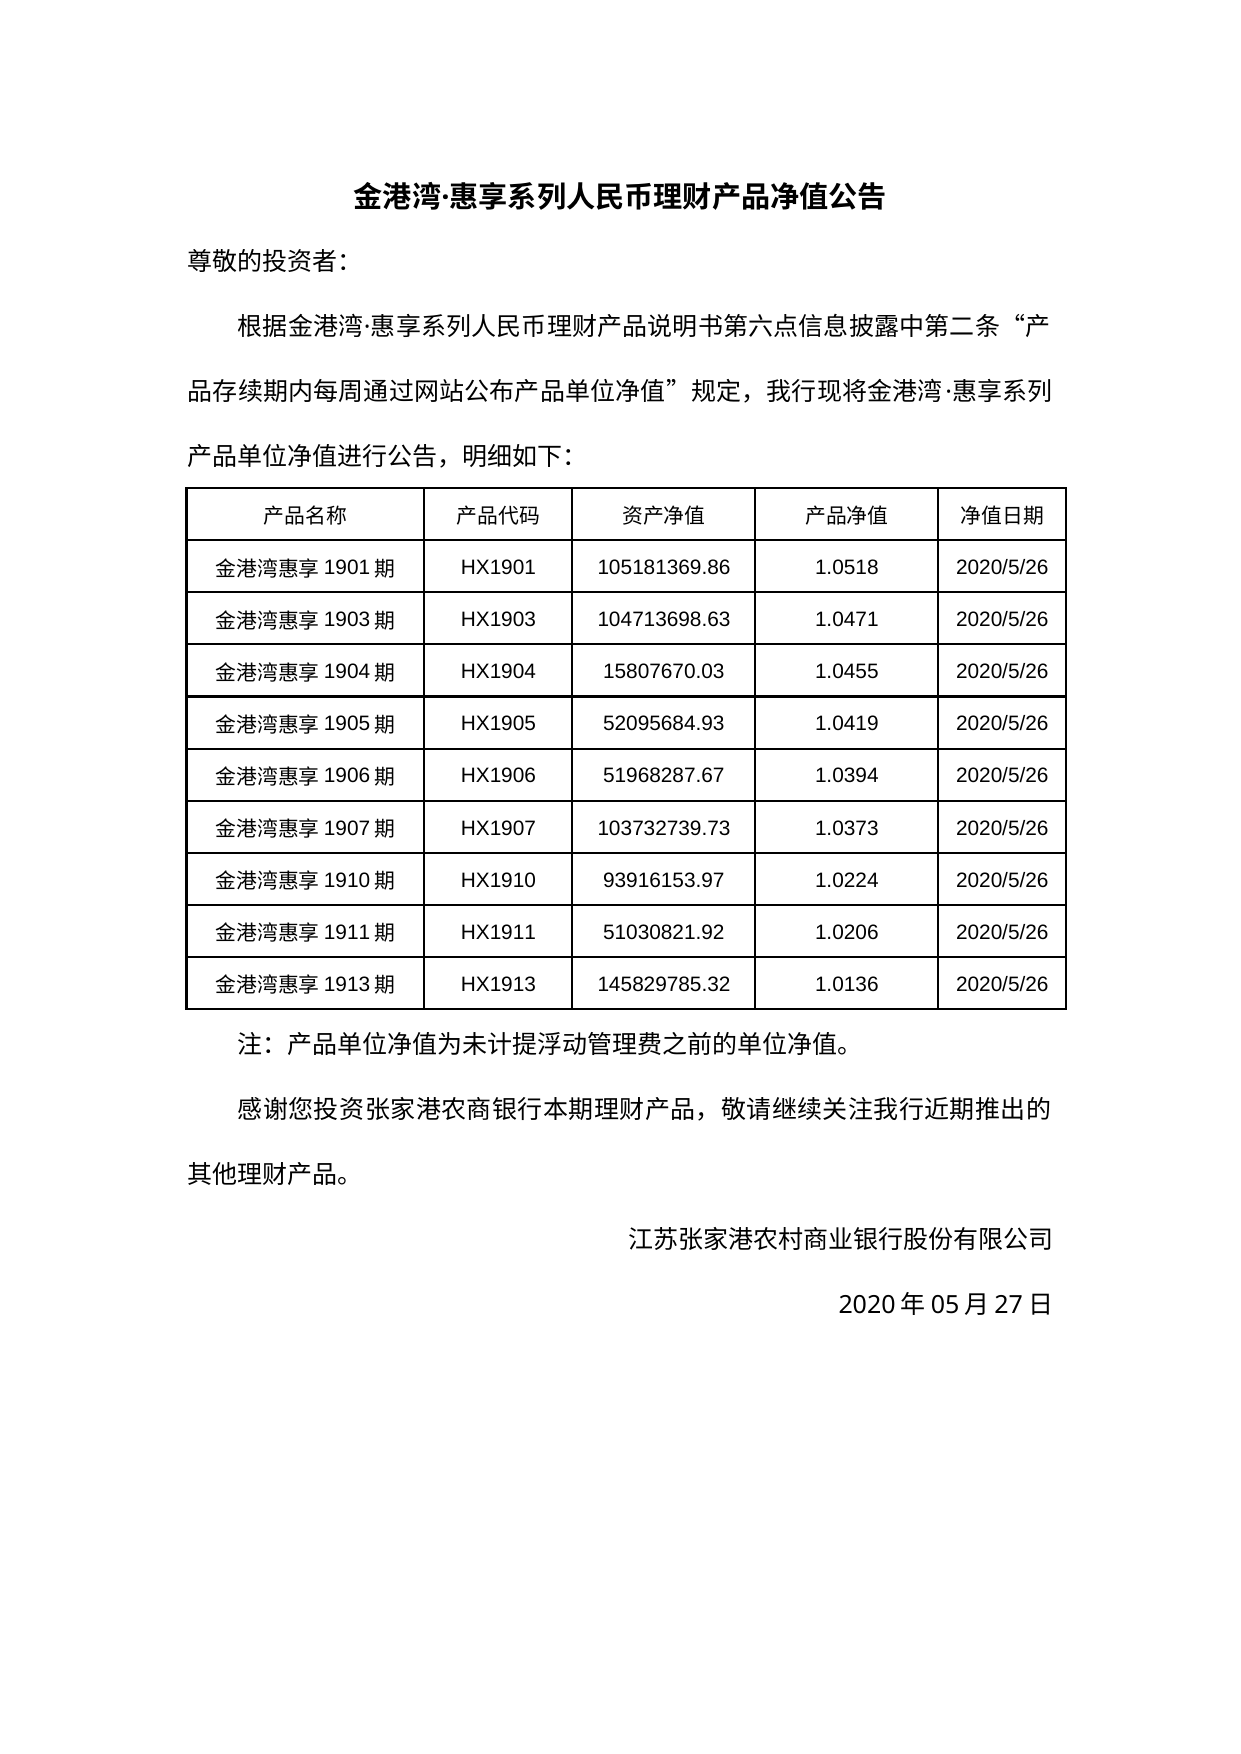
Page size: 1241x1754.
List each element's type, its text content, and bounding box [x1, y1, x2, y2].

table_cell 2020/5/26 [939, 906, 1065, 956]
table_cell HX1901 [425, 541, 571, 591]
table_cell 2020/5/26 [939, 802, 1065, 852]
table_header 资产净值 [573, 489, 754, 539]
table_cell 金港湾惠享1913期 [188, 958, 423, 1008]
table_cell 104713698.63 [573, 593, 754, 643]
table_cell 2020/5/26 [939, 645, 1065, 695]
table_cell HX1913 [425, 958, 571, 1008]
table_cell 51030821.92 [573, 906, 754, 956]
text 根据金港湾·惠享系列人民币理财产品说明书第六点信息披露中第二条“产品存续期内每周通过网站公布产品单位净值”规定，我行现将金港湾·惠享系列产品单位净值进行公告，明细如下： [187, 292, 1053, 487]
table_cell 52095684.93 [573, 698, 754, 747]
text 金港湾·惠享系列人民币理财产品净值公告 [187, 162, 1053, 227]
table_cell HX1906 [425, 750, 571, 799]
table_cell 93916153.97 [573, 854, 754, 904]
table_cell 2020/5/26 [939, 698, 1065, 747]
text 江苏张家港农村商业银行股份有限公司 [187, 1205, 1053, 1270]
table_cell 1.0518 [756, 541, 937, 591]
table_header 净值日期 [939, 489, 1065, 539]
table_cell 51968287.67 [573, 750, 754, 799]
table_header 产品名称 [188, 489, 423, 539]
table_cell HX1905 [425, 698, 571, 747]
table_cell 1.0373 [756, 802, 937, 852]
table_cell 金港湾惠享1903期 [188, 593, 423, 643]
table_cell HX1911 [425, 906, 571, 956]
table_cell 1.0471 [756, 593, 937, 643]
table_header 产品净值 [756, 489, 937, 539]
table_cell 金港湾惠享1907期 [188, 802, 423, 852]
table_cell 金港湾惠享1910期 [188, 854, 423, 904]
table_cell HX1904 [425, 645, 571, 695]
table_cell 15807670.03 [573, 645, 754, 695]
table_cell 2020/5/26 [939, 750, 1065, 799]
table_cell 1.0206 [756, 906, 937, 956]
table_cell 1.0394 [756, 750, 937, 799]
table_cell 金港湾惠享1901期 [188, 541, 423, 591]
table_cell 金港湾惠享1911期 [188, 906, 423, 956]
text 注：产品单位净值为未计提浮动管理费之前的单位净值。 [187, 1010, 1053, 1075]
table_cell 金港湾惠享1904期 [188, 645, 423, 695]
text 2020年05月27日 [187, 1270, 1053, 1335]
table_cell 金港湾惠享1906期 [188, 750, 423, 799]
table_cell 金港湾惠享1905期 [188, 698, 423, 747]
table_header 产品代码 [425, 489, 571, 539]
table_cell HX1910 [425, 854, 571, 904]
table_cell 2020/5/26 [939, 541, 1065, 591]
table_cell 2020/5/26 [939, 958, 1065, 1008]
table_cell 1.0224 [756, 854, 937, 904]
table_cell 1.0455 [756, 645, 937, 695]
text 尊敬的投资者： [187, 227, 1053, 292]
table_cell 2020/5/26 [939, 854, 1065, 904]
table_cell 1.0419 [756, 698, 937, 747]
table_cell 105181369.86 [573, 541, 754, 591]
table_cell HX1907 [425, 802, 571, 852]
table_cell HX1903 [425, 593, 571, 643]
table_cell 2020/5/26 [939, 593, 1065, 643]
table_cell 103732739.73 [573, 802, 754, 852]
text 感谢您投资张家港农商银行本期理财产品，敬请继续关注我行近期推出的其他理财产品。 [187, 1075, 1053, 1205]
table_cell 145829785.32 [573, 958, 754, 1008]
table_cell 1.0136 [756, 958, 937, 1008]
